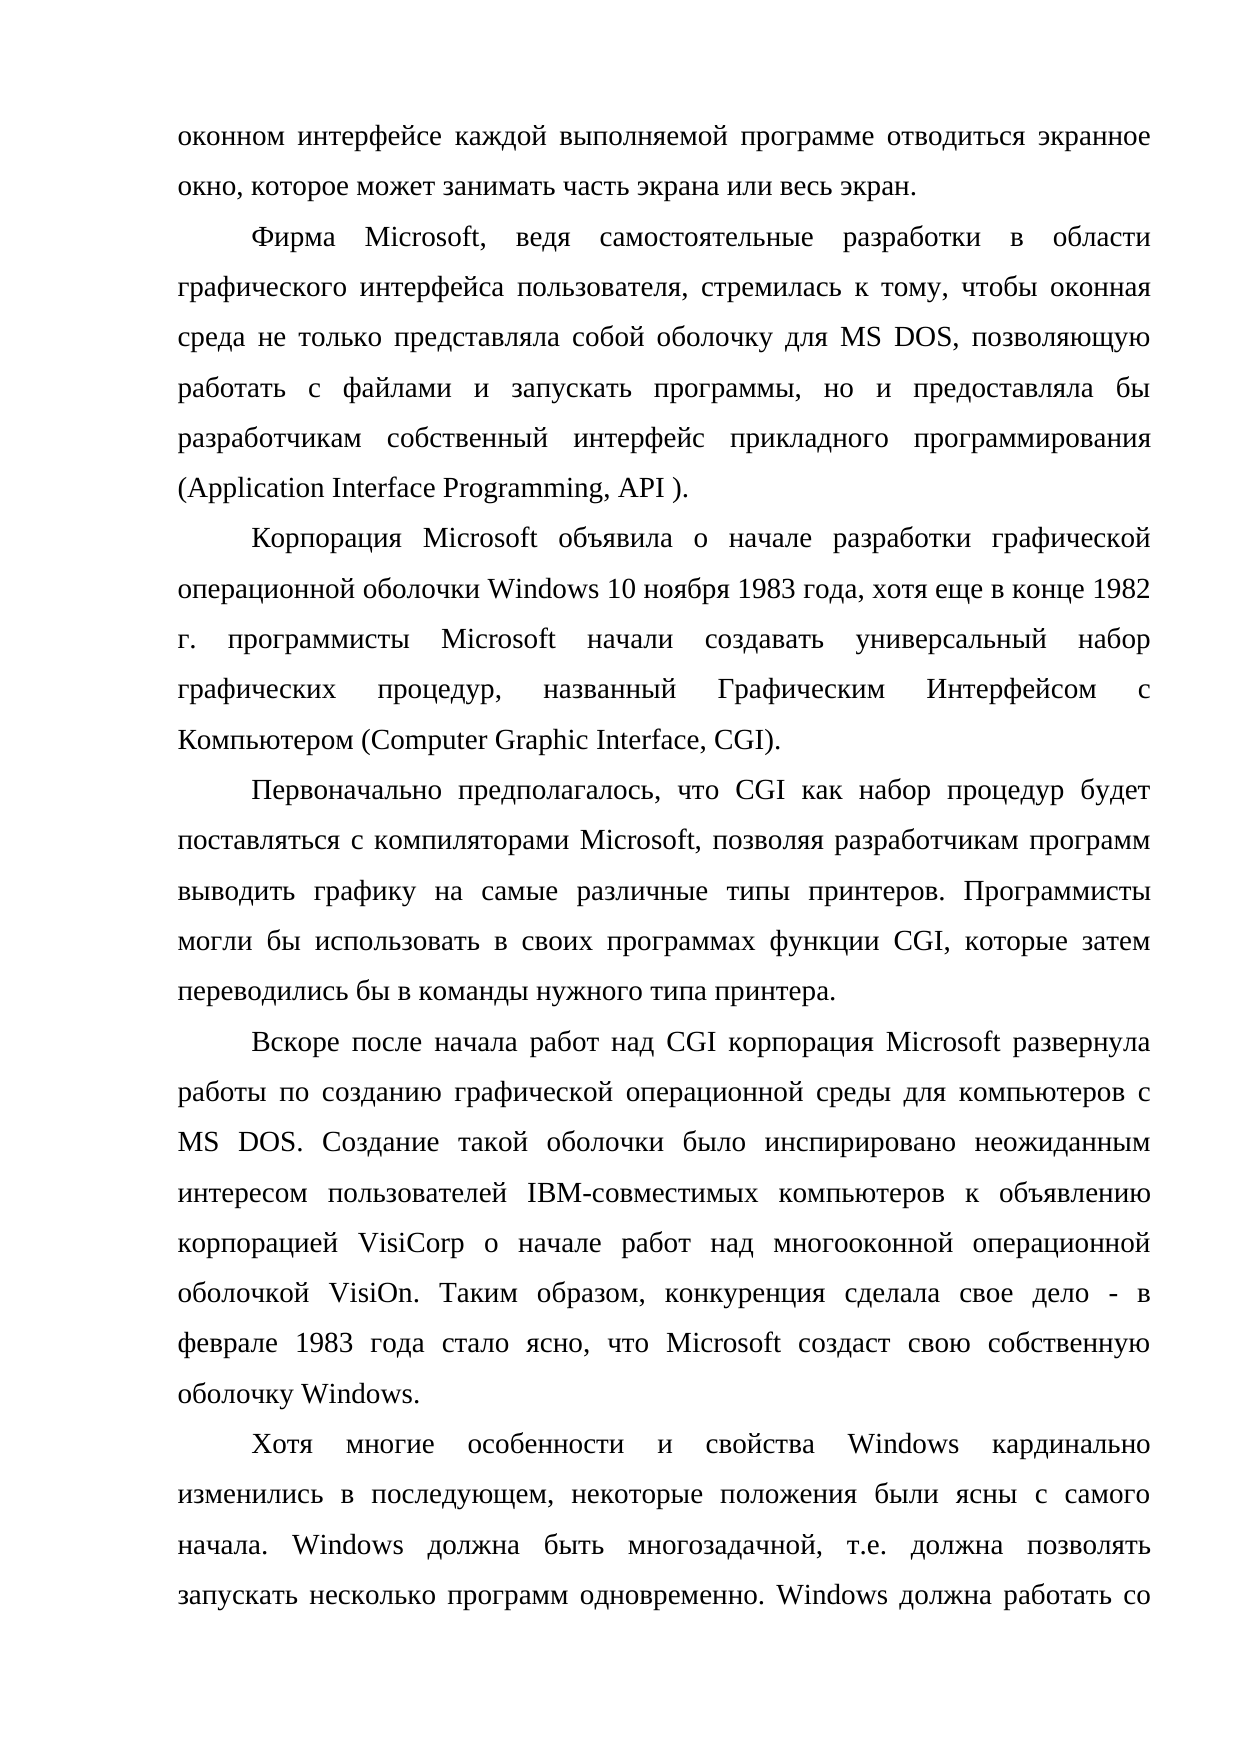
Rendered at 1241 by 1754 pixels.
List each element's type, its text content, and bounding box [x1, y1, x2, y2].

text Фирма Microsoft, ведя самостоятельные разработки в области графического интерфейса пользователя, стремилась к тому, чтобы оконная среда не только представляла собой оболочку для MS DOS, позволяющую работать с файлами и запускать программы, но и предоставляла бы разработчикам собственный интерфейс прикладного программирования (Application Interface Programming, API ). [177, 219, 1152, 504]
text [177, 118, 1152, 202]
text Первоначально предполагалось, что CGI как набор процедур будет поставляться с компиляторами Microsoft, позволяя разработчикам программ выводить графику на самые различные типы принтеров. Программисты могли бы использовать в своих программах функции CGI, которые затем переводились бы в команды нужного типа принтера. [177, 772, 1152, 1007]
text Вскоре после начала работ над CGI корпорация Microsoft развернула работы по созданию графической операционной среды для компьютеров с MS DOS. Создание такой оболочки было инспирировано неожиданным интересом пользователей IBM-совместимых компьютеров к объявлению корпорацией VisiCorp о начале работ над многооконной операционной оболочкой VisiOn. Таким образом, конкуренция сделала свое дело - в феврале 1983 года стало ясно, что Microsoft создаст свою собственную оболочку Windows. [177, 1024, 1152, 1409]
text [177, 1426, 1152, 1611]
text Корпорация Microsoft объявила о начале разработки графической операционной оболочки Windows 10 ноября 1983 года, хотя еще в конце 1982 г. программисты Microsoft начали создавать универсальный набор графических процедур, названный Графическим Интерфейсом с Компьютером (Computer Graphic Interface, CGI). [177, 521, 1152, 755]
